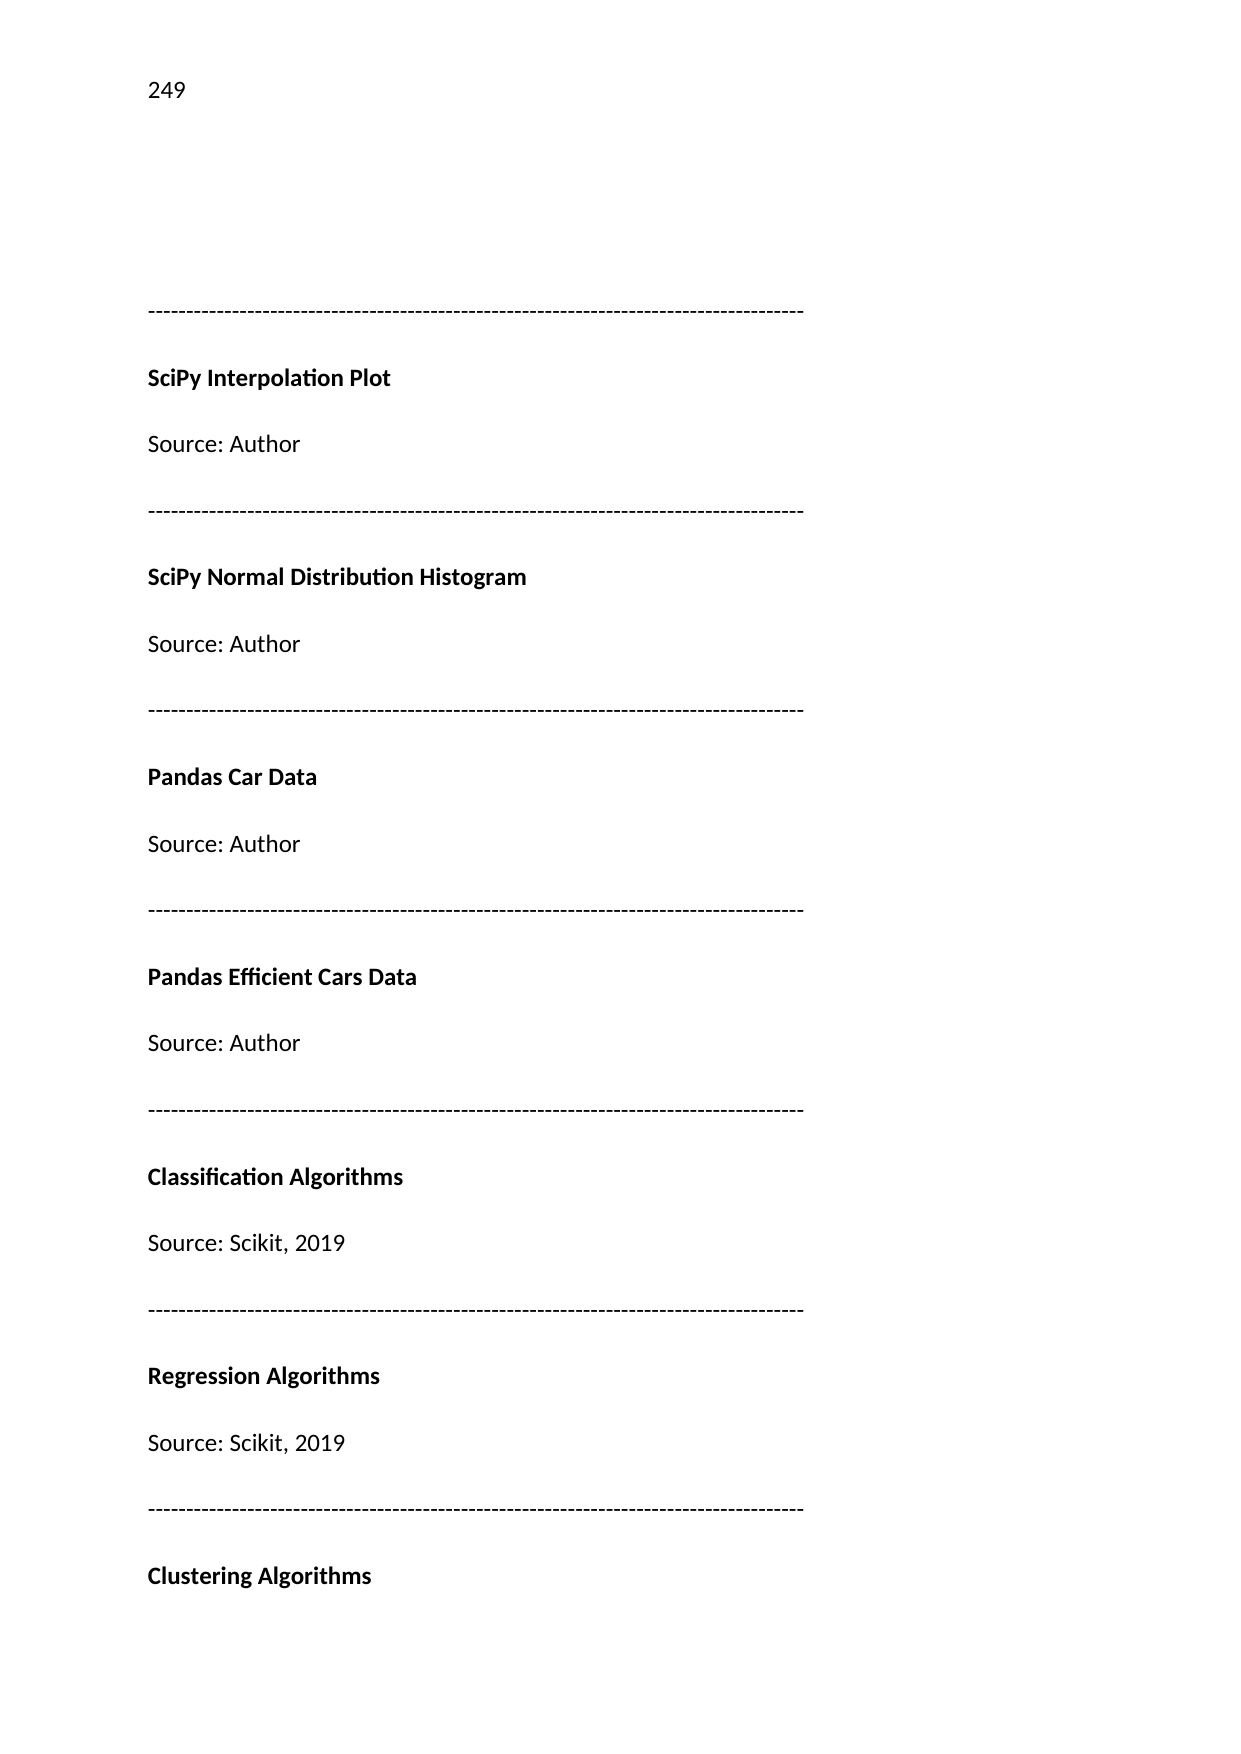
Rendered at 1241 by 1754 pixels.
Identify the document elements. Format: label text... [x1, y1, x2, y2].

text Clustering Algorithms [148, 1560, 1004, 1591]
text -------------------------------------------------------------------------------------- [148, 894, 1004, 925]
text -------------------------------------------------------------------------------------- [148, 495, 1004, 526]
text -------------------------------------------------------------------------------------- [148, 295, 1004, 326]
text Source: Author [148, 1027, 1004, 1058]
text SciPy Normal Distribution Histogram [148, 562, 1004, 592]
text SciPy Interpolation Plot [148, 362, 1004, 392]
text Source: Scikit, 2019 [148, 1227, 1004, 1258]
text Source: Author [148, 428, 1004, 459]
text -------------------------------------------------------------------------------------- [148, 1493, 1004, 1524]
text -------------------------------------------------------------------------------------- [148, 1294, 1004, 1324]
text Source: Author [148, 828, 1004, 858]
text -------------------------------------------------------------------------------------- [148, 695, 1004, 725]
text Pandas Car Data [148, 761, 1004, 792]
text Pandas Efficient Cars Data [148, 961, 1004, 991]
text -------------------------------------------------------------------------------------- [148, 1094, 1004, 1124]
text Classification Algorithms [148, 1161, 1004, 1191]
text Source: Scikit, 2019 [148, 1427, 1004, 1457]
text Regression Algorithms [148, 1360, 1004, 1391]
text Source: Author [148, 628, 1004, 659]
